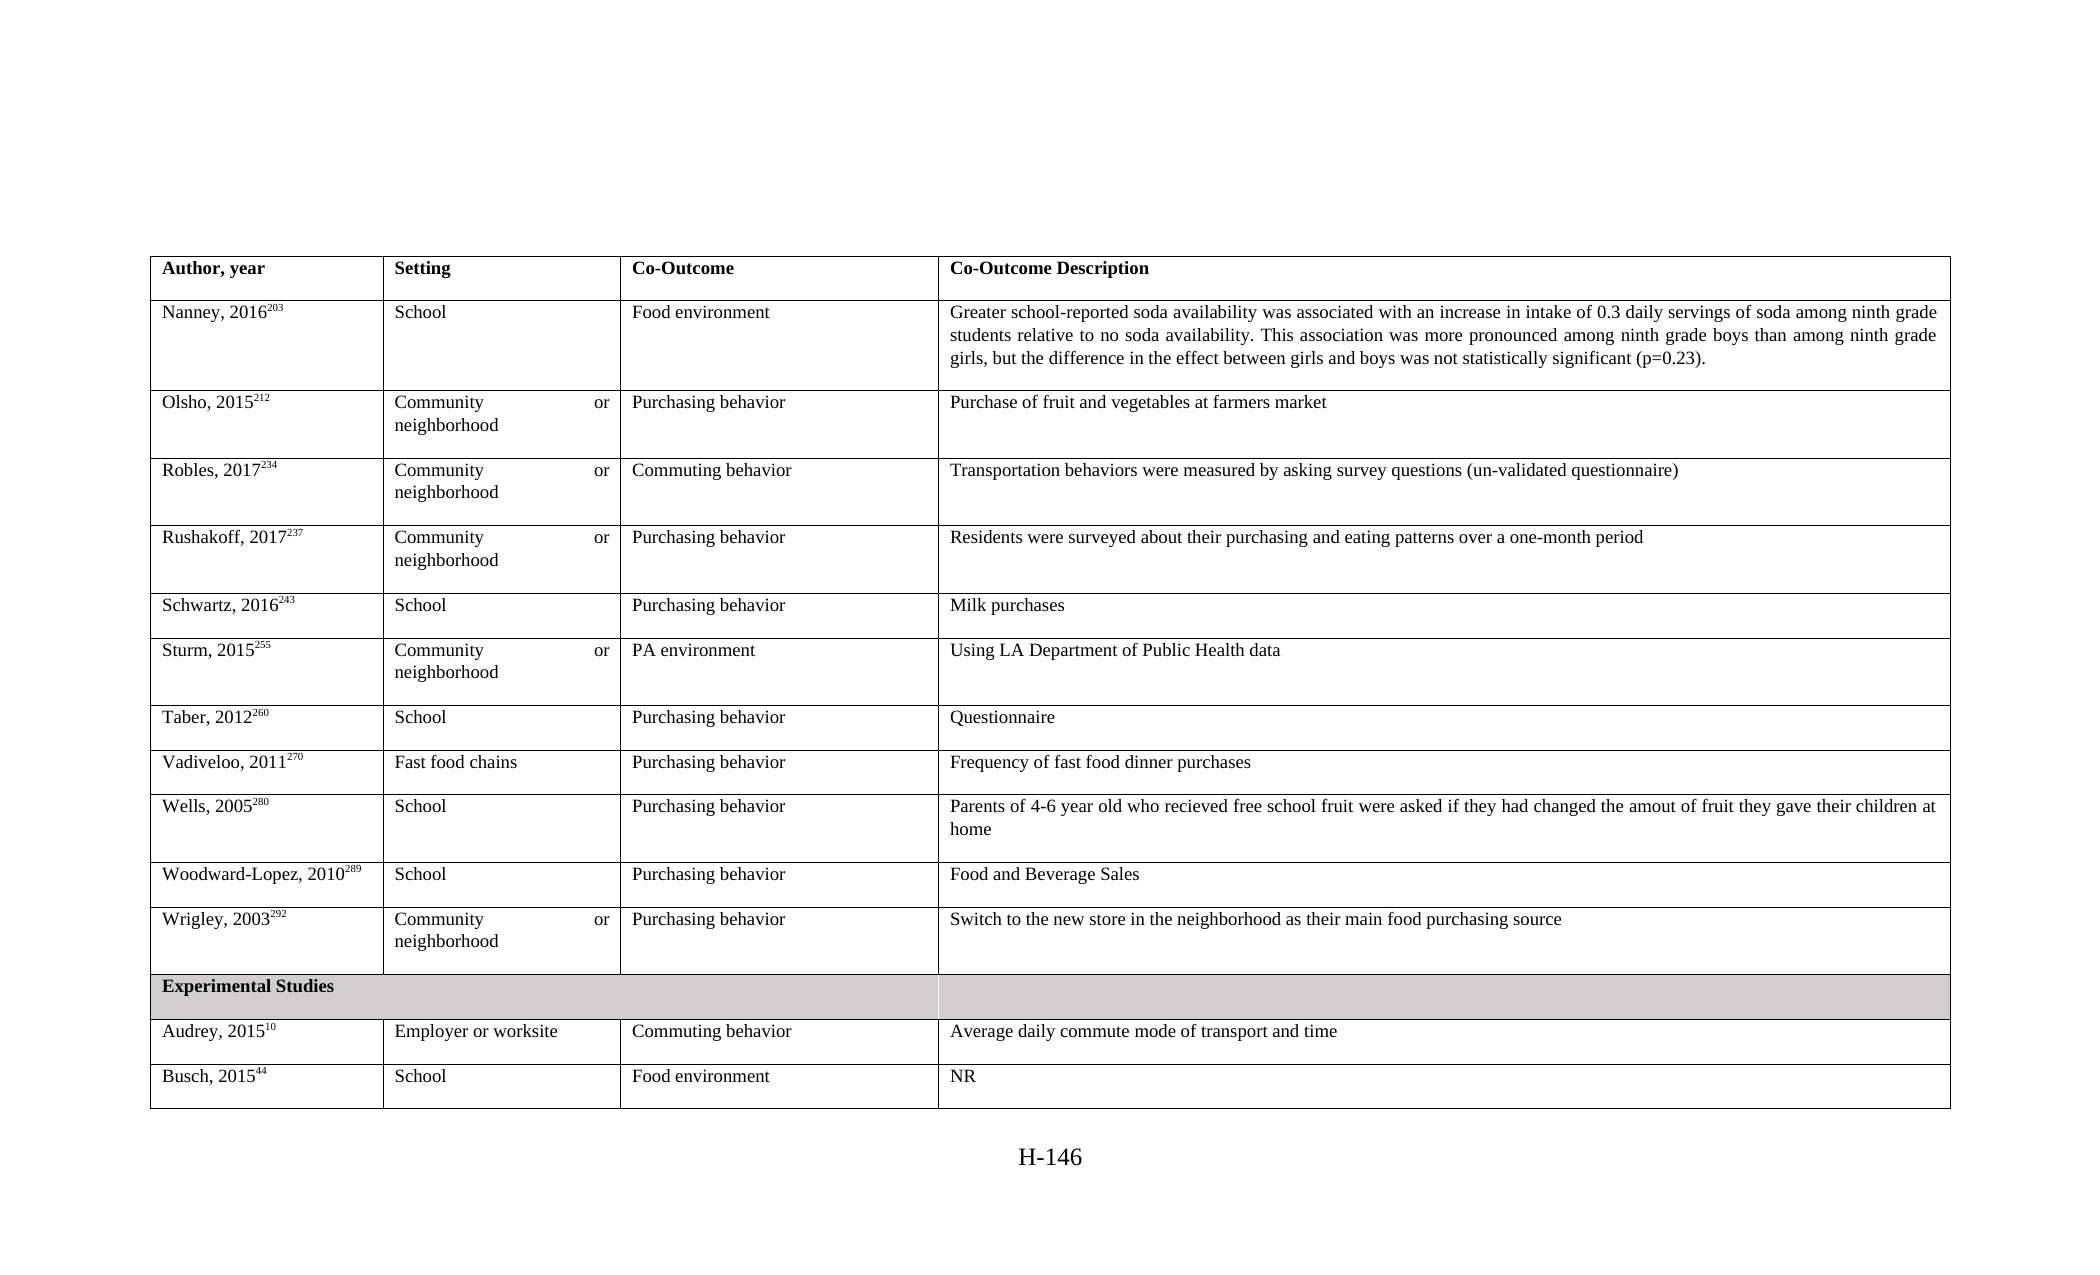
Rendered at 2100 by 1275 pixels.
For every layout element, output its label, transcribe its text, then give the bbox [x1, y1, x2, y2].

table_cell Purchasing behavior [621, 526, 938, 593]
table_cell School [384, 706, 620, 749]
table_cell Employer or worksite [384, 1020, 620, 1063]
table_cell Purchasing behavior [621, 863, 938, 907]
table_cell Woodward-Lopez, 2010289 [151, 863, 383, 907]
table_cell NR [939, 1065, 1950, 1108]
table_cell [383, 975, 621, 1019]
table_cell School [384, 594, 620, 637]
table_cell Audrey, 201510 [151, 1020, 383, 1063]
table_cell Using LA Department of Public Health data [939, 639, 1950, 705]
table_cell Purchase of fruit and vegetables at farmers market [939, 391, 1950, 458]
table_header Co-Outcome [621, 257, 938, 300]
table_cell Purchasing behavior [621, 908, 938, 974]
table_cell Busch, 201544 [151, 1065, 383, 1108]
table_cell Greater school-reported soda availability was associated with an increase in intake of 0.3 daily servings of soda among ninth grade students relative to no soda availability. This association was more pronounced among ninth grade boys than among ninth grade girls, but the difference in the effect between girls and boys was not statistically significant (p=0.23). [939, 301, 1950, 390]
table_cell Olsho, 2015212 [151, 391, 383, 458]
table_cell Community or neighborhood [384, 391, 620, 458]
table_cell School [384, 1065, 620, 1108]
table_cell Average daily commute mode of transport and time [939, 1020, 1950, 1063]
table_cell Purchasing behavior [621, 391, 938, 458]
table_cell Parents of 4-6 year old who recieved free school fruit were asked if they had changed the amout of fruit they gave their children at home [939, 795, 1950, 862]
table_cell Residents were surveyed about their purchasing and eating patterns over a one-month period [939, 526, 1950, 593]
table_cell Schwartz, 2016243 [151, 594, 383, 637]
table_cell Commuting behavior [621, 459, 938, 525]
table_header Co-Outcome Description [939, 257, 1950, 300]
table_cell Purchasing behavior [621, 795, 938, 862]
table_cell Nanney, 2016203 [151, 301, 383, 390]
table_cell Purchasing behavior [621, 594, 938, 637]
table_cell [621, 975, 938, 1019]
table_cell Wells, 2005280 [151, 795, 383, 862]
table_cell Community or neighborhood [384, 639, 620, 705]
table_cell School [384, 301, 620, 390]
table_cell Rushakoff, 2017237 [151, 526, 383, 593]
table_cell Vadiveloo, 2011270 [151, 751, 383, 794]
table_cell School [384, 795, 620, 862]
table_cell Purchasing behavior [621, 751, 938, 794]
table_cell Wrigley, 2003292 [151, 908, 383, 974]
table_cell Questionnaire [939, 706, 1950, 749]
table_cell Food environment [621, 301, 938, 390]
table_cell Taber, 2012260 [151, 706, 383, 749]
table_cell Community or neighborhood [384, 459, 620, 525]
table_cell Switch to the new store in the neighborhood as their main food purchasing source [939, 908, 1950, 974]
table_cell PA environment [621, 639, 938, 705]
table_cell Purchasing behavior [621, 706, 938, 749]
table_cell Transportation behaviors were measured by asking survey questions (un-validated questionnaire) [939, 459, 1950, 525]
table_cell Sturm, 2015255 [151, 639, 383, 705]
table_cell Food environment [621, 1065, 938, 1108]
table_cell [939, 975, 1950, 1019]
table_cell Commuting behavior [621, 1020, 938, 1063]
table_cell Experimental Studies [151, 975, 383, 1019]
table_header Author, year [151, 257, 383, 300]
table_cell Frequency of fast food dinner purchases [939, 751, 1950, 794]
table_header Setting [384, 257, 620, 300]
table_cell Food and Beverage Sales [939, 863, 1950, 907]
table_cell Robles, 2017234 [151, 459, 383, 525]
table_cell School [384, 863, 620, 907]
table_cell Fast food chains [384, 751, 620, 794]
table_cell Milk purchases [939, 594, 1950, 637]
table_cell Community or neighborhood [384, 526, 620, 593]
table_cell Community or neighborhood [384, 908, 620, 974]
